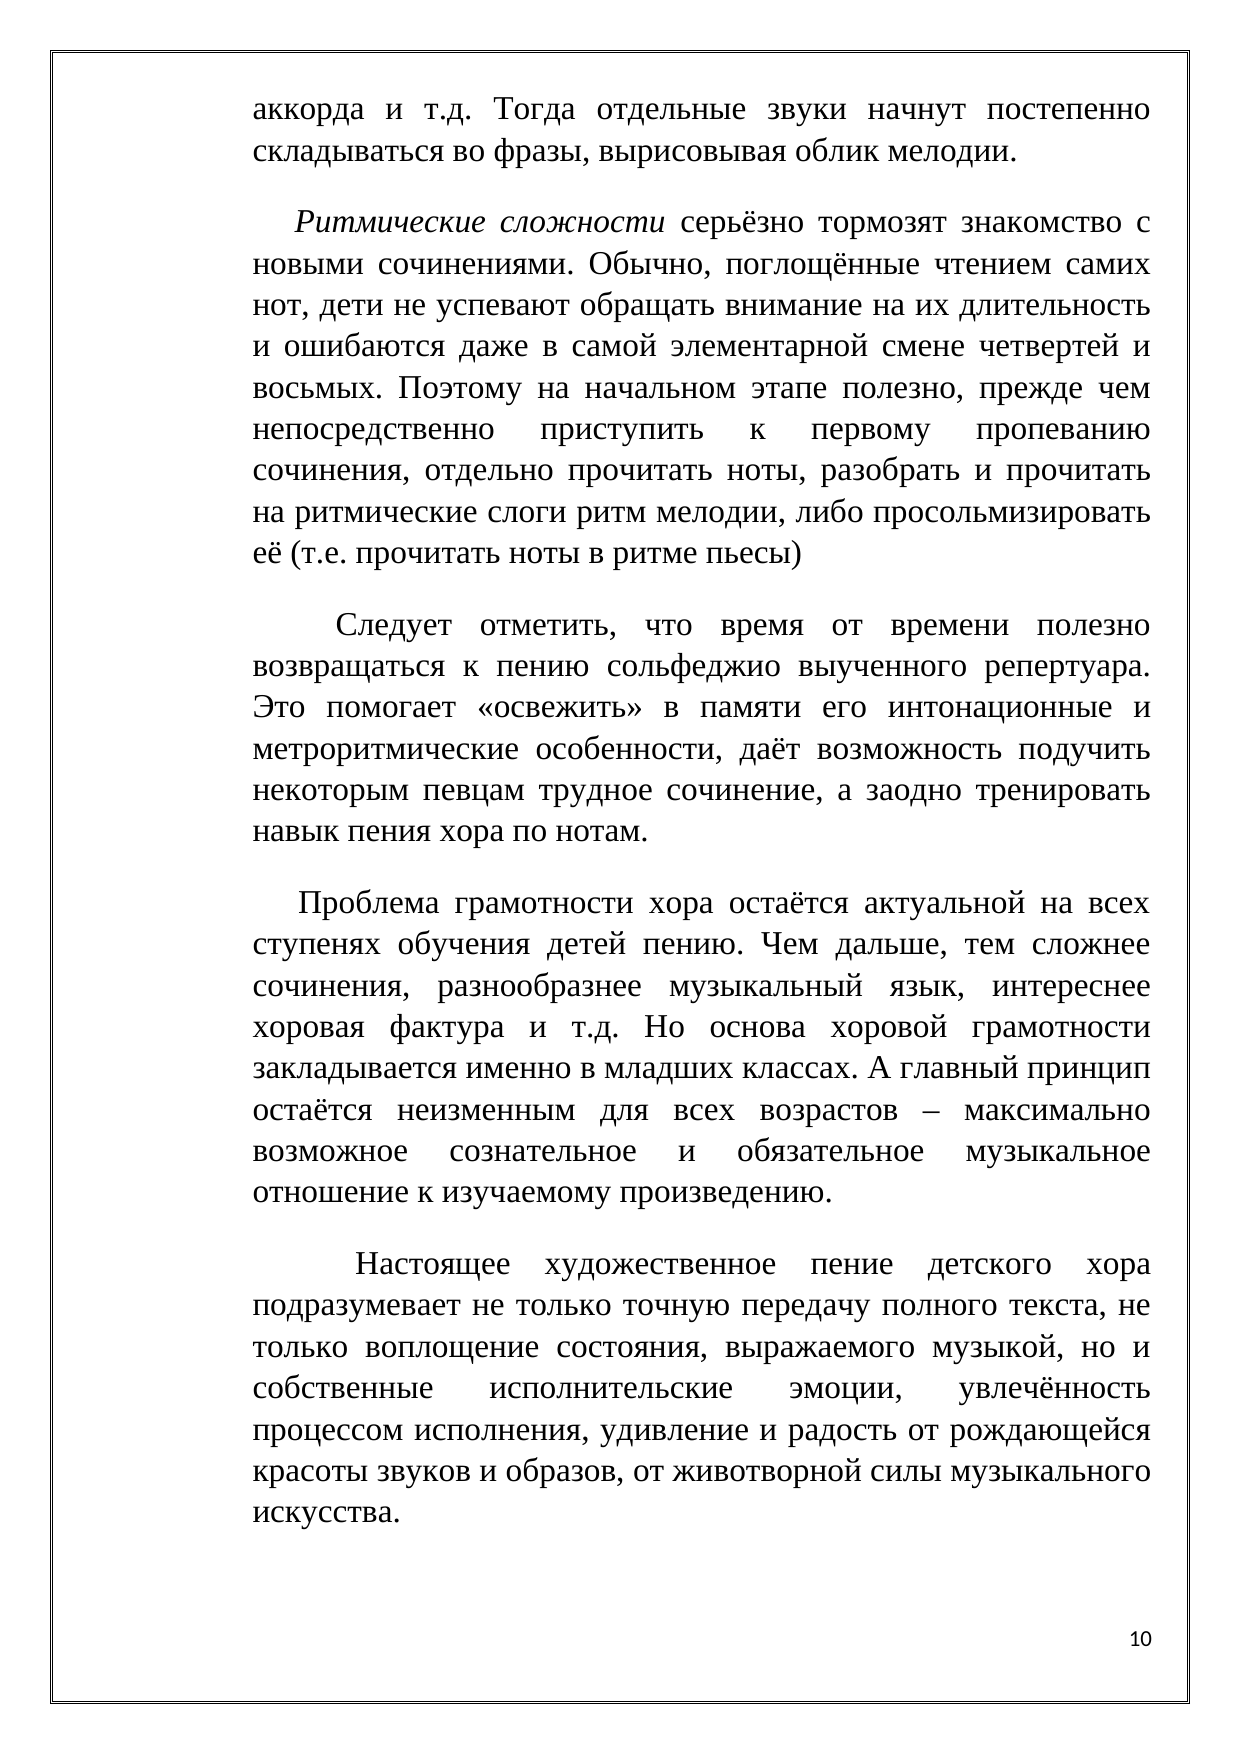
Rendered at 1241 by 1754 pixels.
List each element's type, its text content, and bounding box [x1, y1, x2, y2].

list Следует отметить, что время от времени полезно возвращаться к пению сольфеджио выученного репертуара. Это помогает «освежить» в памяти его интонационные и метроритмические особенности, даёт возможность подучить некоторым певцам трудное сочинение, а заодно тренировать навык пения хора по нотам. [252, 604, 1152, 849]
list Проблема грамотности хора остаётся актуальной на всех ступенях обучения детей пению. Чем дальше, тем сложнее сочинения, разнообразнее музыкальный язык, интереснее хоровая фактура и т.д. Но основа хоровой грамотности закладывается именно в младших классах. А главный принцип остаётся неизменным для всех возрастов – максимально возможное сознательное и обязательное музыкальное отношение к изучаемому произведению. [252, 882, 1152, 1210]
list Настоящее художественное пение детского хора подразумевает не только точную передачу полного текста, не только воплощение состояния, выражаемого музыкой, но и собственные исполнительские эмоции, увлечённость процессом исполнения, удивление и радость от рождающейся красоты звуков и образов, от животворной силы музыкального искусства. [252, 1243, 1152, 1530]
list Ритмические сложности серьёзно тормозят знакомство с новыми сочинениями. Обычно, поглощённые чтением самих нот, дети не успевают обращать внимание на их длительность и ошибаются даже в самой элементарной смене четвертей и восьмых. Поэтому на начальном этапе полезно, прежде чем непосредственно приступить к первому пропеванию сочинения, отдельно прочитать ноты, разобрать и прочитать на ритмические слоги ритм мелодии, либо просольмизировать её (т.е. прочитать ноты в ритме пьесы) [252, 202, 1152, 571]
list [252, 89, 1152, 168]
